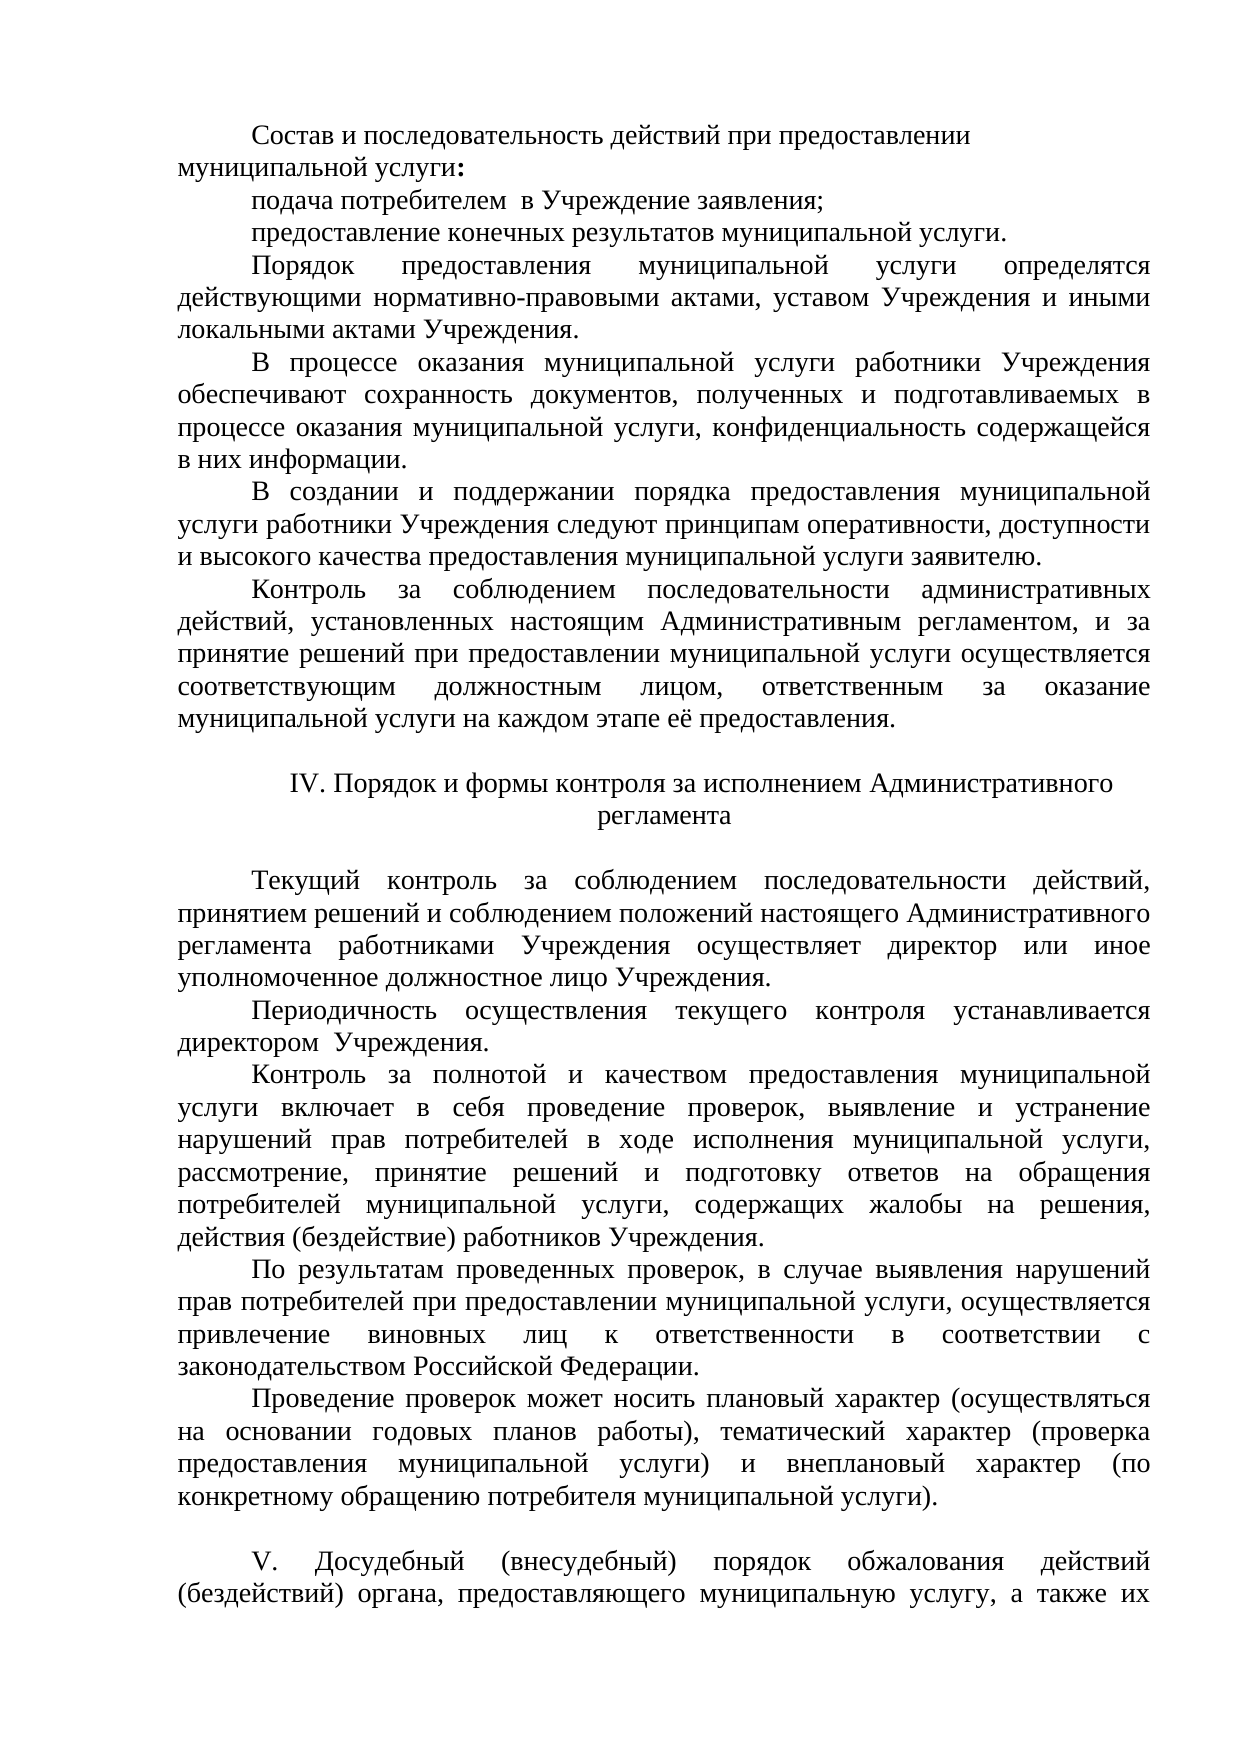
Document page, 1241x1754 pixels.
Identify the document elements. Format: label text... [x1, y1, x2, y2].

text Состав и последовательность действий при предоставлении муниципальной услуги: [177, 118, 1152, 183]
text Контроль за полнотой и качеством предоставления муниципальной услуги включает в себя проведение проверок, выявление и устранение нарушений прав потребителей в ходе исполнения муниципальной услуги, рассмотрение, принятие решений и подготовку ответов на обращения потребителей муниципальной услуги, содержащих жалобы на решения, действия (бездействие) работников Учреждения. [177, 1058, 1152, 1252]
text Текущий контроль за соблюдением последовательности действий, принятием решений и соблюдением положений настоящего Административного регламента работниками Учреждения осуществляет директор или иное уполномоченное должностное лицо Учреждения. [177, 863, 1152, 993]
text Периодичность осуществления текущего контроля устанавливается директором Учреждения. [177, 993, 1152, 1058]
text Контроль за соблюдением последовательности административных действий, установленных настоящим Административным регламентом, и за принятие решений при предоставлении муниципальной услуги осуществляется соответствующим должностным лицом, ответственным за оказание муниципальной услуги на каждом этапе её предоставления. [177, 572, 1152, 734]
text IV. Порядок и формы контроля за исполнением Административного регламента [177, 766, 1152, 831]
text подача потребителем в Учреждение заявления; [177, 183, 1152, 215]
text В процессе оказания муниципальной услуги работники Учреждения обеспечивают сохранность документов, полученных и подготавливаемых в процессе оказания муниципальной услуги, конфиденциальность содержащейся в них информации. [177, 345, 1152, 474]
text В создании и поддержании порядка предоставления муниципальной услуги работники Учреждения следуют принципам оперативности, доступности и высокого качества предоставления муниципальной услуги заявителю. [177, 474, 1152, 572]
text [177, 1543, 1152, 1608]
text По результатам проведенных проверок, в случае выявления нарушений прав потребителей при предоставлении муниципальной услуги, осуществляется привлечение виновных лиц к ответственности в соответствии с законодательством Российской Федерации. [177, 1252, 1152, 1382]
text Проведение проверок может носить плановый характер (осуществляться на основании годовых планов работы), тематический характер (проверка предоставления муниципальной услуги) и внеплановый характер (по конкретному обращению потребителя муниципальной услуги). [177, 1382, 1152, 1511]
text предоставление конечных результатов муниципальной услуги. [177, 215, 1152, 248]
text Порядок предоставления муниципальной услуги определятся действующими нормативно-правовыми актами, уставом Учреждения и иными локальными актами Учреждения. [177, 248, 1152, 345]
